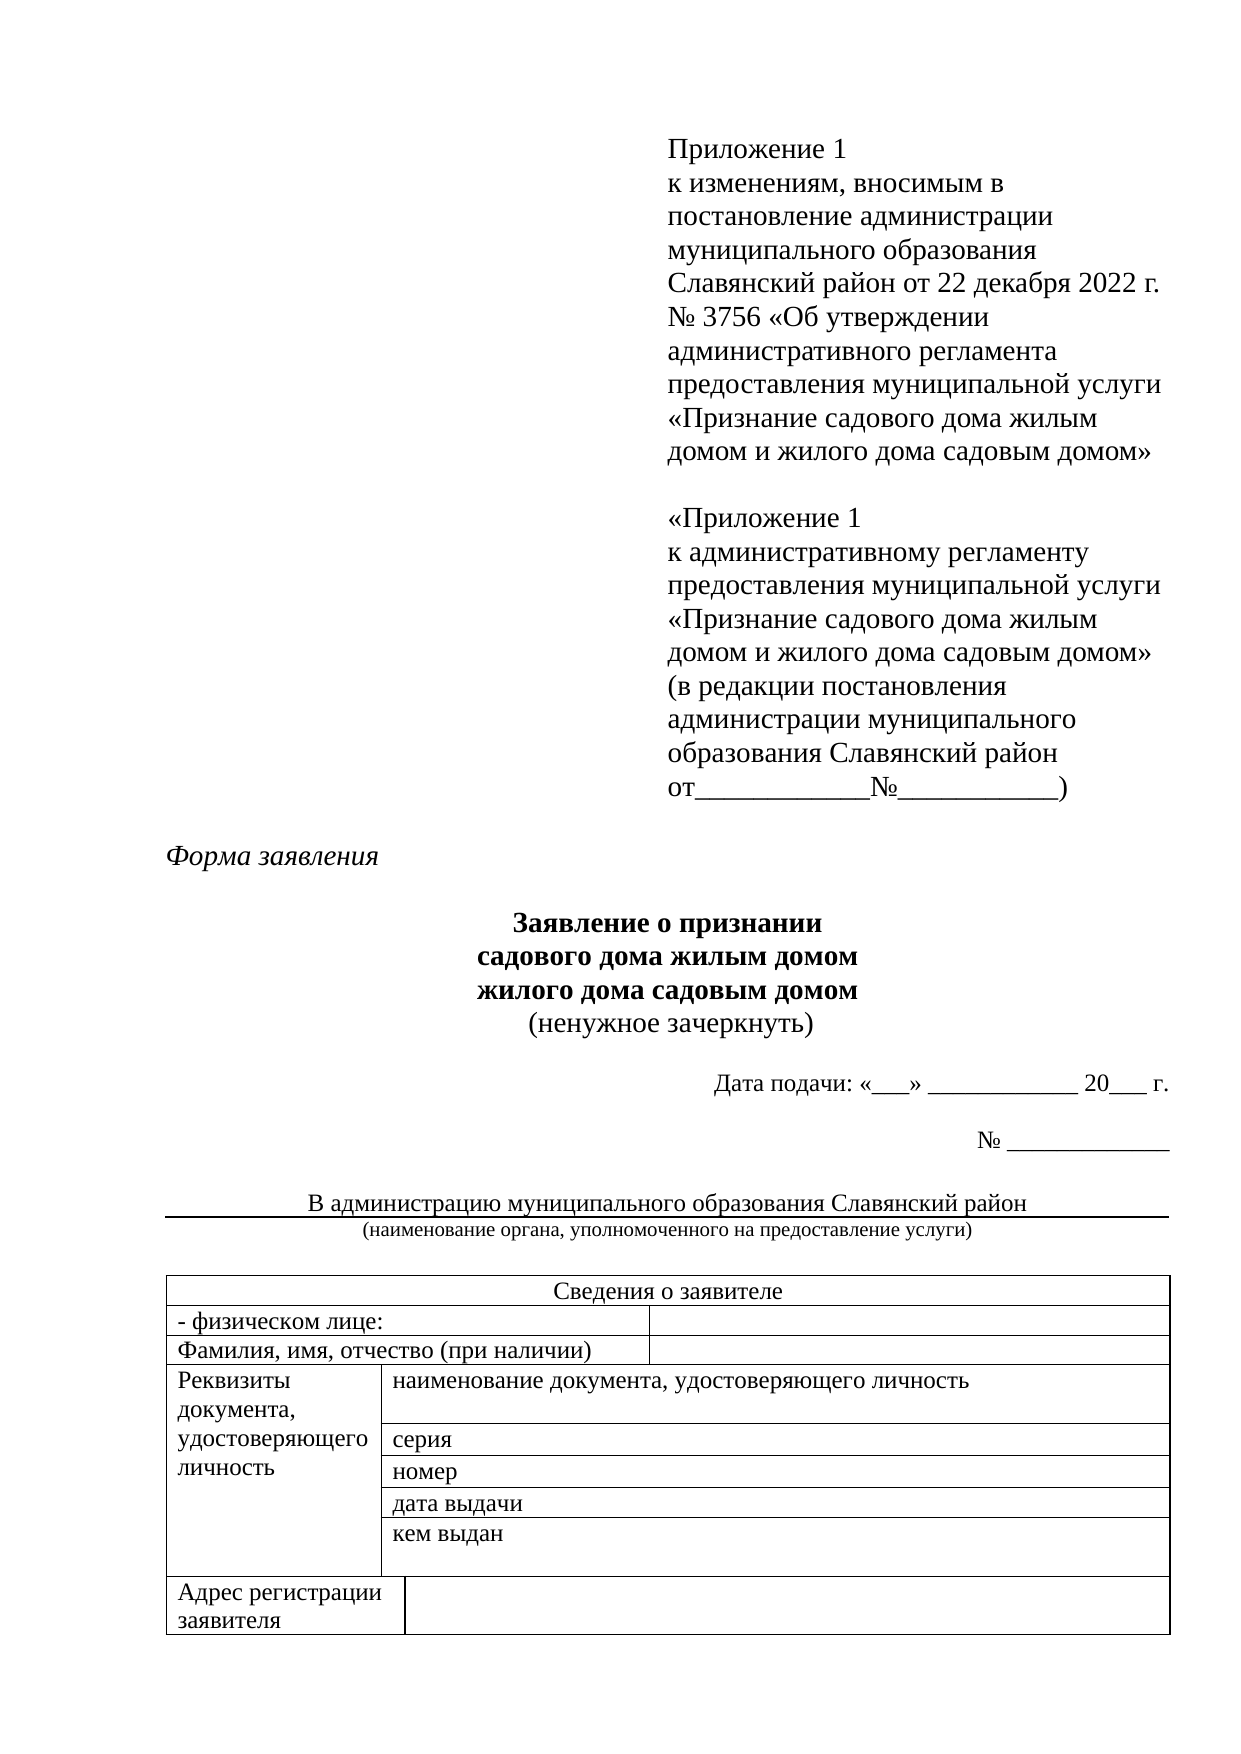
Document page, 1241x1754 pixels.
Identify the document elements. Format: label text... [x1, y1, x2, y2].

table_cell Адрес регистрации заявителя [167, 1577, 404, 1634]
text к административному регламенту предоставления муниципальной услуги «Признание садового дома жилым домом и жилого дома садовым домом» [667, 534, 1169, 668]
table_cell наименование документа, удостоверяющего личность [382, 1365, 1169, 1423]
table_cell серия [382, 1424, 1169, 1455]
table_cell [406, 1577, 1169, 1634]
table_cell Фамилия, имя, отчество (при наличии) [167, 1336, 649, 1364]
text Приложение 1 [667, 131, 1169, 165]
text Форма заявления [165, 838, 1169, 871]
table_cell [650, 1336, 1169, 1364]
text Заявление о признании [165, 905, 1169, 938]
text Дата подачи: «___» ____________ 20___ г. [165, 1068, 1169, 1097]
text № _____________ [165, 1125, 1169, 1154]
table_cell [650, 1306, 1169, 1334]
table_cell (наименование органа, уполномоченного на предоставление услуги) [165, 1218, 1169, 1241]
text «Приложение 1 [667, 500, 1169, 534]
table_cell - физическом лице: [167, 1306, 649, 1334]
table_cell дата выдачи [382, 1488, 1169, 1517]
text к изменениям, вносимым в постановление администрации муниципального образования Славянский район от 22 декабря 2022 г. № 3756 «Об утверждении административного регламента предоставления муниципальной услуги «Признание садового дома жилым домом и жилого дома садовым домом» [667, 165, 1169, 467]
text садового дома жилым домом [165, 938, 1169, 972]
text (в редакции постановления администрации муниципального образования Славянский район [667, 668, 1169, 769]
table_cell Реквизиты документа, удостоверяющего личность [167, 1365, 381, 1576]
text (ненужное зачеркнуть) [165, 1006, 1169, 1039]
text жилого дома садовым домом [165, 972, 1169, 1006]
text от____________№___________) [667, 769, 1169, 802]
table_header Сведения о заявителе [167, 1276, 1169, 1305]
table_header В администрацию муниципального образования Славянский район [165, 1188, 1169, 1216]
table_cell номер [382, 1456, 1169, 1487]
table_cell кем выдан [382, 1518, 1169, 1576]
